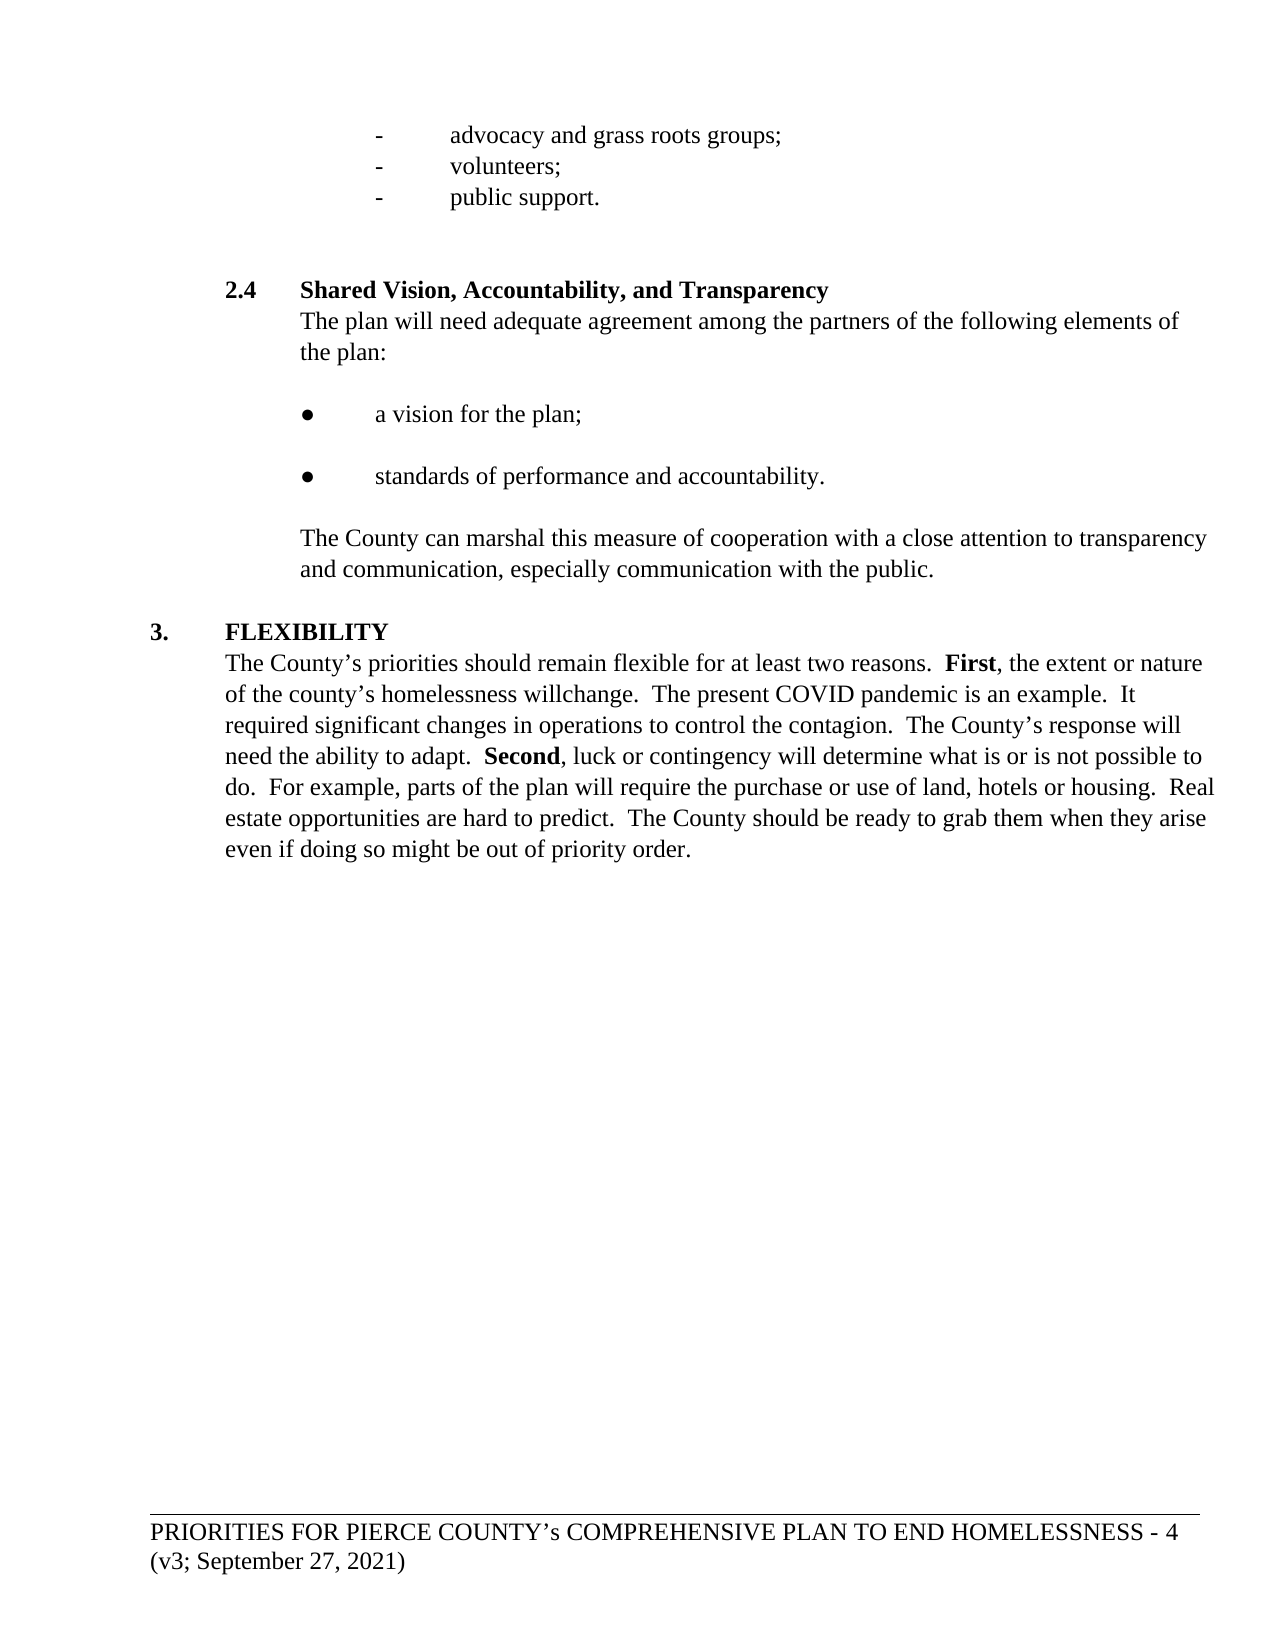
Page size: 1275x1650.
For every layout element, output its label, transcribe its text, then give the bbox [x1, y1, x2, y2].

list - advocacy and grass roots groups; [375, 120, 1215, 149]
list The County’s priorities should remain flexible for at least two reasons. First, the extent or nature of the county’s homelessness willchange. The present COVID pandemic is an example. It required significant changes in operations to control the contagion. The County’s response will need the ability to adapt. Second, luck or contingency will determine what is or is not possible to do. For example, parts of the plan will require the purchase or use of land, hotels or housing. Real estate opportunities are hard to predict. The County should be ready to grab them when they arise even if doing so might be out of priority order. [225, 648, 1215, 863]
list The plan will need adequate agreement among the partners of the following elements of the plan: [300, 306, 1215, 366]
list FlexibiliTY [150, 617, 1215, 645]
list Shared Vision, Accountability, and Transparency [225, 275, 1215, 304]
list ● a vision for the plan; [300, 399, 1215, 428]
list - volunteers; [375, 151, 1215, 180]
list ● standards of performance and accountability. [300, 461, 1215, 490]
list - public support. [375, 182, 1215, 211]
list The County can marshal this measure of cooperation with a close attention to transparency and communication, especially communication with the public. [300, 523, 1215, 583]
